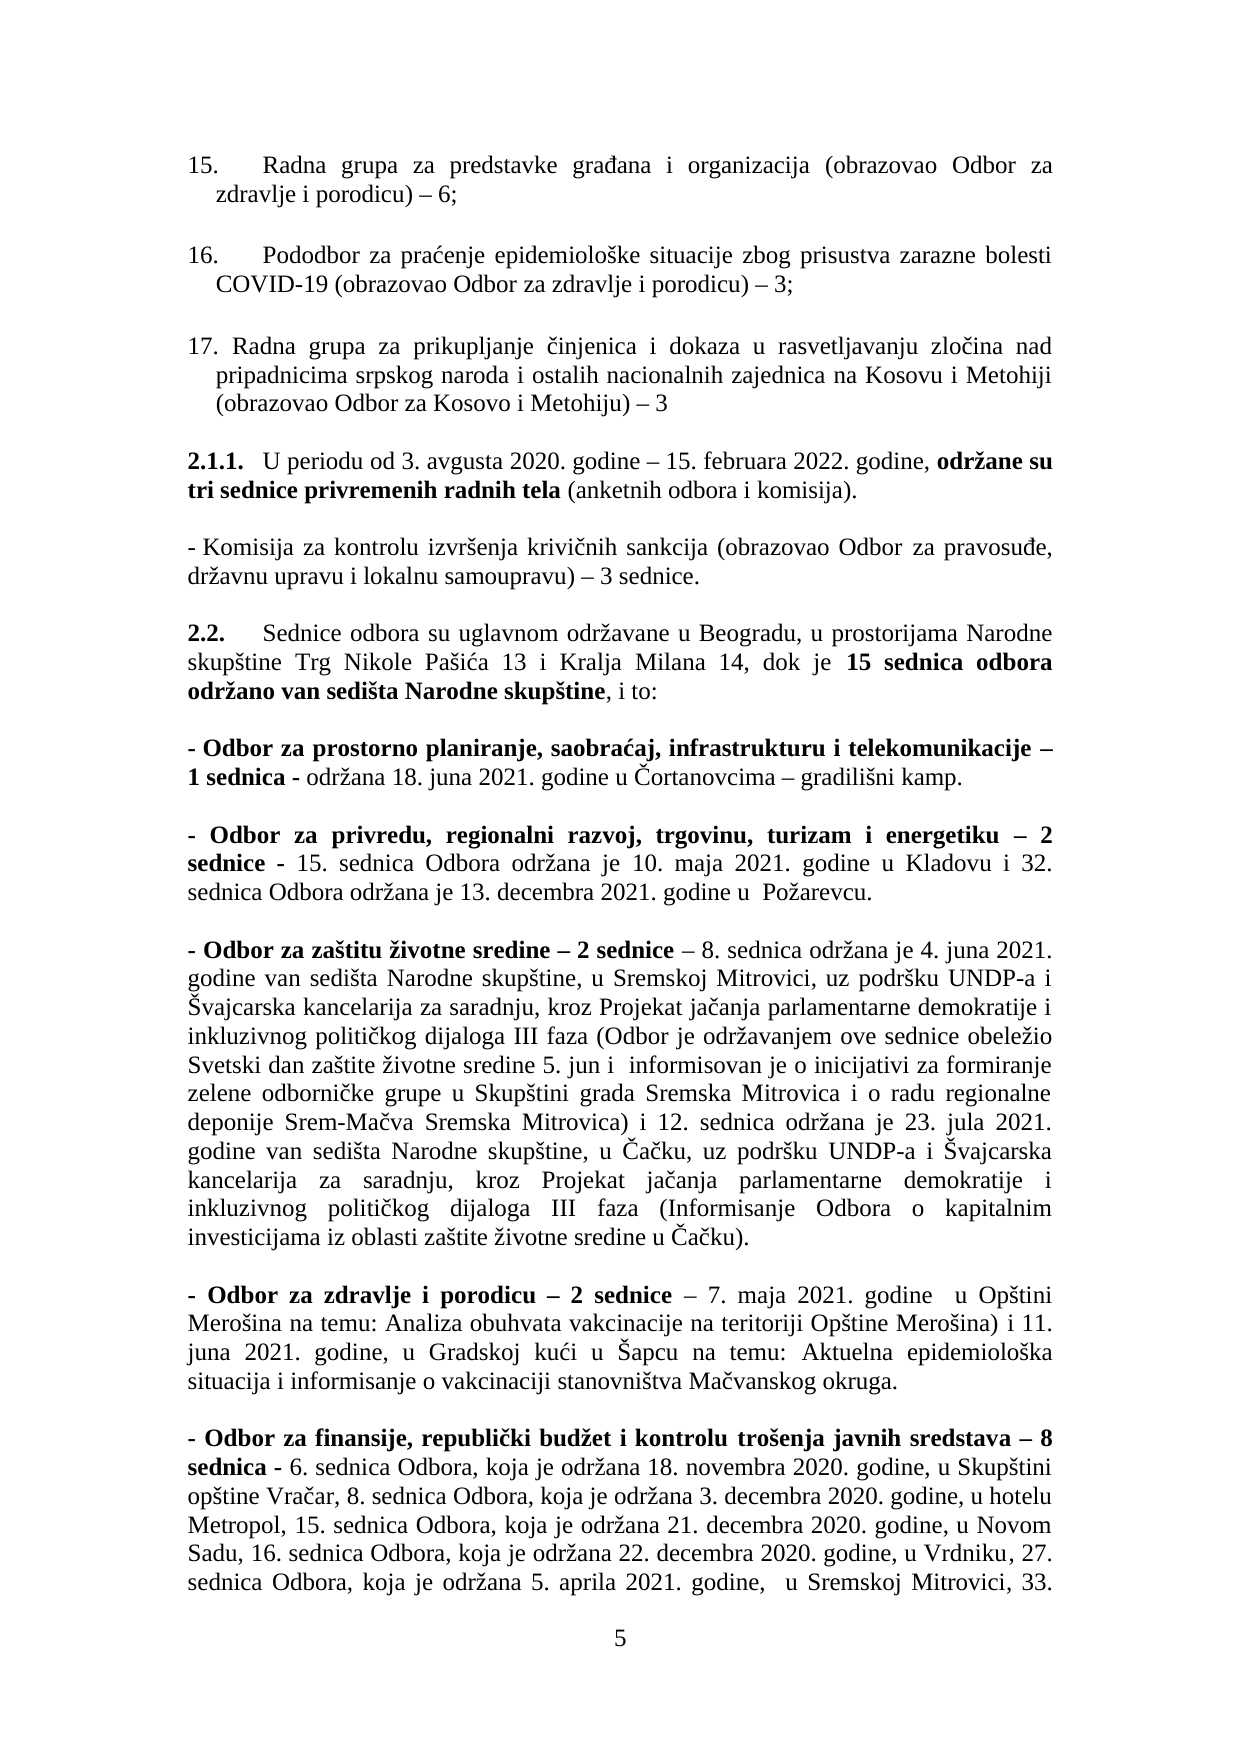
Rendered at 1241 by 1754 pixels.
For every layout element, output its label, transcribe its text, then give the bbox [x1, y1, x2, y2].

list Sednice odbora su uglavnom održavane u Beogradu, u prostorijama Narodne skupštine Trg Nikole Pašića 13 i Kralja Milana 14, dok je 15 sednica odbora održano van sedišta Narodne skupštine, i to: [187, 618, 1053, 705]
list Odbor za prostorno planiranje, saobraćaj, infrastrukturu i telekomunikacije – 1 sednica - održana 18. juna 2021. godine u Čortanovcima – gradilišni kamp. [187, 733, 1053, 791]
text - Odbor za privredu, regionalni razvoj, trgovinu, turizam i energetiku – 2 sednice - 15. sednica Odbora održana je 10. maja 2021. godine u Kladovu i 32. sednica Odbora održana je 13. decembra 2021. godine u Požarevcu. [187, 820, 1053, 906]
list - Odbor za zaštitu životne sredine – 2 sednice – 8. sednica održana je 4. juna 2021. godine van sedišta Narodne skupštine, u Sremskoj Mitrovici, uz podršku UNDP-a i Švajcarska kancelarija za saradnju, kroz Projekat jačanja parlamentarne demokratije i inkluzivnog političkog dijaloga III faza (Odbor je održavanjem ove sednice obeležio Svetski dan zaštite životne sredine 5. jun i informisovan je o inicijativi za formiranje zelene odborničke grupe u Skupštini grada Sremska Mitrovica i o radu regionalne deponije Srem-Mačva Sremska Mitrovica) i 12. sednica održana je 23. jula 2021. godine van sedišta Narodne skupštine, u Čačku, uz podršku UNDP-a i Švajcarska kancelarija za saradnju, kroz Projekat jačanja parlamentarne demokratije i inkluzivnog političkog dijaloga III faza (Informisanje Odbora o kapitalnim investicijama iz oblasti zaštite životne sredine u Čačku). [187, 935, 1053, 1251]
list Radna grupa za prikupljanje činjenica i dokaza u rasvetljavanju zločina nad pripadnicima srpskog naroda i ostalih nacionalnih zajednica na Kosovu i Metohiji (obrazovao Odbor za Kosovo i Metohiju) – 3 [187, 331, 1053, 417]
text - Odbor za zdravlje i porodicu – 2 sednice – 7. maja 2021. godine u Opštini Merošina na temu: Analiza obuhvata vakcinacije na teritoriji Opštine Merošina) i 11. juna 2021. godine, u Gradskoj kući u Šapcu na temu: Aktuelna epidemiološka situacija i informisanje o vakcinaciji stanovništva Mačvanskog okruga. [187, 1280, 1053, 1395]
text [187, 1423, 1053, 1596]
list Pododbor za praćenje epidemiološke situacije zbog prisustva zarazne bolesti COVID-19 (obrazovao Odbor za zdravlje i porodicu) – 3; [187, 241, 1053, 298]
list U periodu od 3. avgusta 2020. godine – 15. februara 2022. godine, održane su tri sednice privremenih radnih tela (anketnih odbora i komisija). [187, 446, 1053, 503]
list Radna grupa za predstavke građana i organizacija (obrazovao Odbor za zdravlje i porodicu) – 6; [187, 150, 1053, 207]
list Komisija za kontrolu izvršenja krivičnih sankcija (obrazovao Odbor za pravosuđe, državnu upravu i lokalnu samoupravu) – 3 sednice. [187, 532, 1053, 590]
